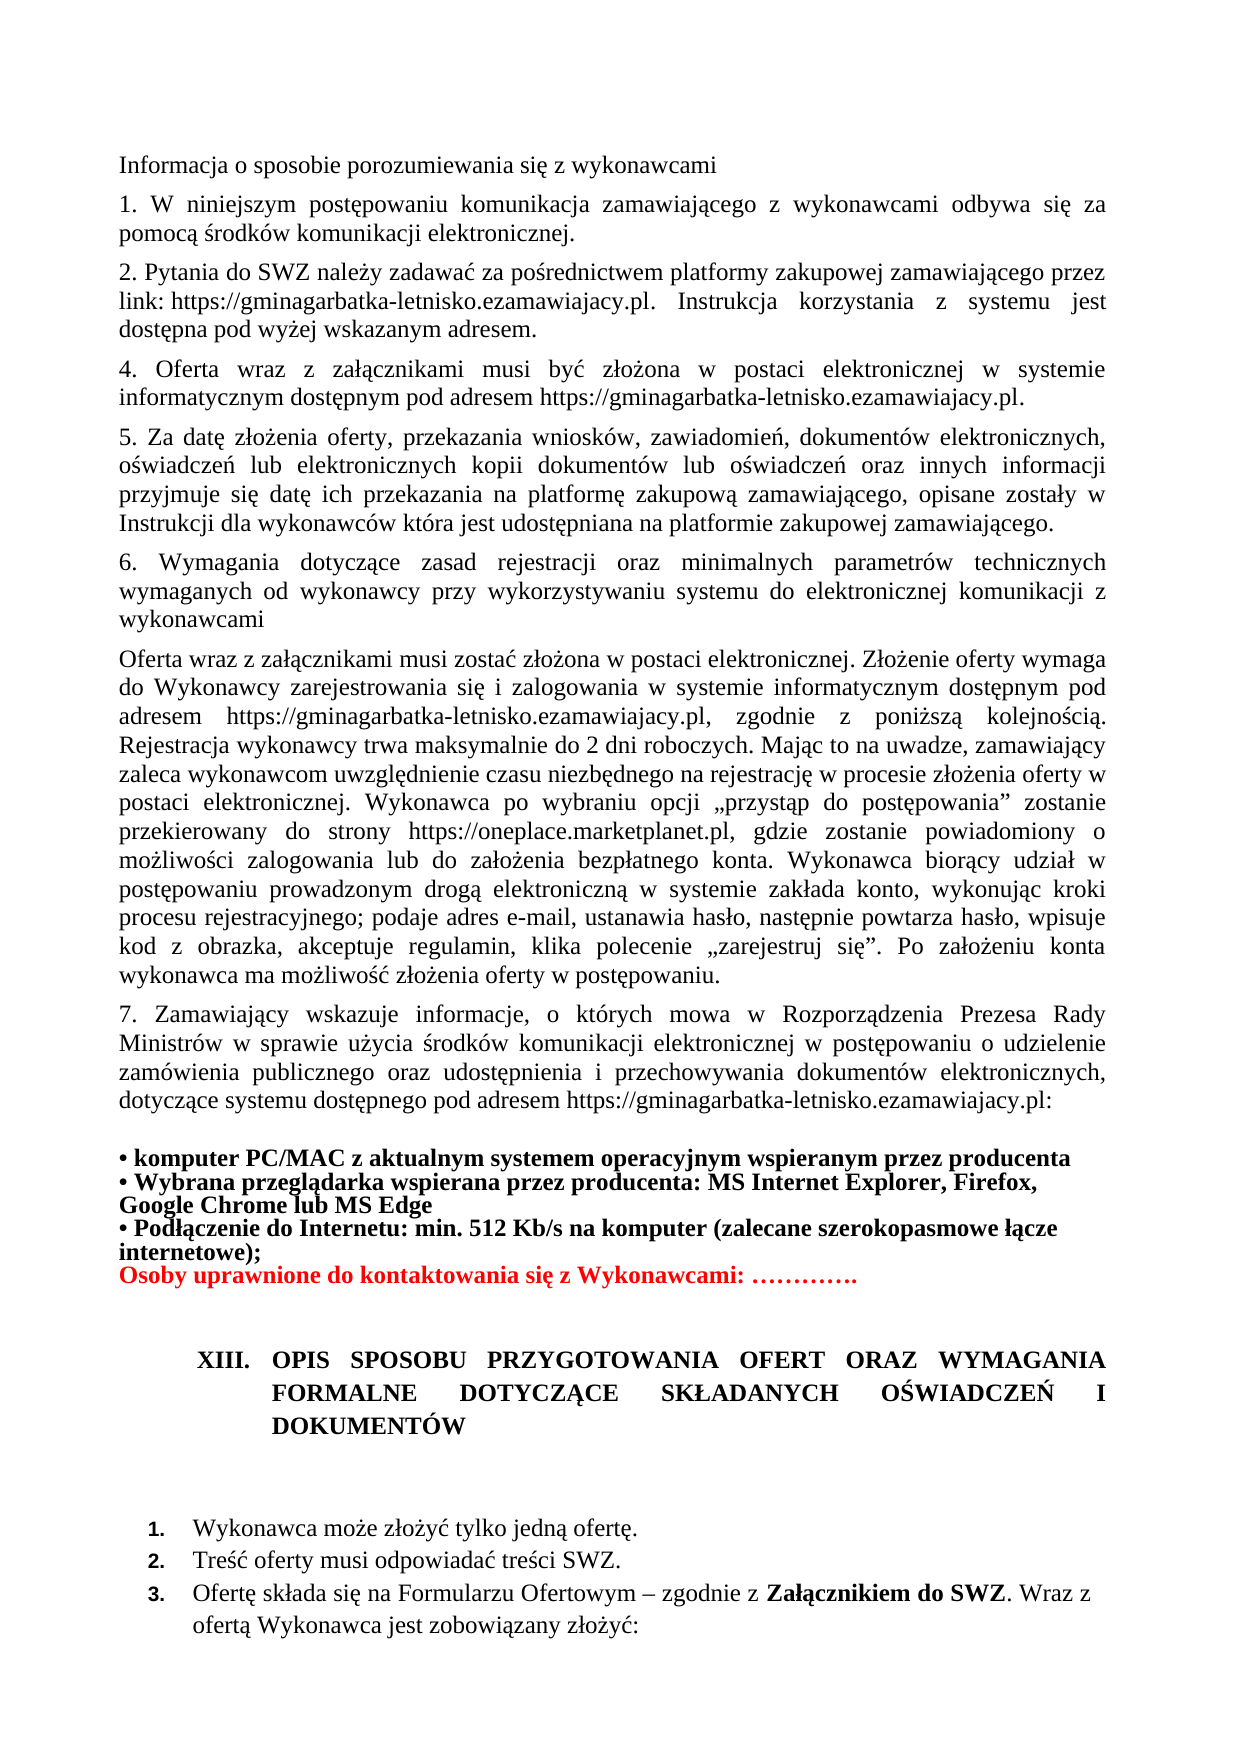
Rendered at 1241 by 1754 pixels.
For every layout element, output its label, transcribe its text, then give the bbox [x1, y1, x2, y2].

text 2. Pytania do SWZ należy zadawać za pośrednictwem platformy zakupowej zamawiającego przez link: https://gminagarbatka-letnisko.ezamawiajacy.pl. Instrukcja korzystania z systemu jest dostępna pod wyżej wskazanym adresem. [119, 257, 1107, 343]
list Ofertę składa się na Formularzu Ofertowym – zgodnie z Załącznikiem do SWZ. Wraz z ofertą Wykonawca jest zobowiązany złożyć: [148, 1578, 1091, 1639]
text 7. Zamawiający wskazuje informacje, o których mowa w Rozporządzenia Prezesa Rady Ministrów w sprawie użycia środków komunikacji elektronicznej w postępowaniu o udzielenie zamówienia publicznego oraz udostępnienia i przechowywania dokumentów elektronicznych, dotyczące systemu dostępnego pod adresem https://gminagarbatka-letnisko.ezamawiajacy.pl: [119, 999, 1107, 1114]
list Treść oferty musi odpowiadać treści SWZ. [148, 1546, 1107, 1574]
text Oferta wraz z załącznikami musi zostać złożona w postaci elektronicznej. Złożenie oferty wymaga do Wykonawcy zarejestrowania się i zalogowania w systemie informatycznym dostępnym pod adresem https://gminagarbatka-letnisko.ezamawiajacy.pl, zgodnie z poniższą kolejnością. Rejestracja wykonawcy trwa maksymalnie do 2 dni roboczych. Mając to na uwadze, zamawiający zaleca wykonawcom uwzględnienie czasu niezbędnego na rejestrację w procesie złożenia oferty w postaci elektronicznej. Wykonawca po wybraniu opcji „przystąp do postępowania” zostanie przekierowany do strony https://oneplace.marketplanet.pl, gdzie zostanie powiadomiony o możliwości zalogowania lub do założenia bezpłatnego konta. Wykonawca biorący udział w postępowaniu prowadzonym drogą elektroniczną w systemie zakłada konto, wykonując kroki procesu rejestracyjnego; podaje adres e-mail, ustanawia hasło, następnie powtarza hasło, wpisuje kod z obrazka, akceptuje regulamin, klika polecenie „zarejestruj się”. Po założeniu konta wykonawca ma możliwość złożenia oferty w postępowaniu. [119, 644, 1107, 989]
text 6. Wymagania dotyczące zasad rejestracji oraz minimalnych parametrów technicznych wymaganych od wykonawcy przy wykorzystywaniu systemu do elektronicznej komunikacji z wykonawcami [119, 547, 1107, 633]
text 1. W niniejszym postępowaniu komunikacja zamawiającego z wykonawcami odbywa się za pomocą środków komunikacji elektronicznej. [119, 189, 1107, 247]
subtitle • komputer PC/MAC z aktualnym systemem operacyjnym wspieranym przez producenta • Wybrana przeglądarka wspierana przez producenta: MS Internet Explorer, Firefox, Google Chrome lub MS Edge • Podłączenie do Internetu: min. 512 Kb/s na komputer (zalecane szerokopasmowe łącze internetowe); Osoby uprawnione do kontaktowania się z Wykonawcami: …………. [119, 1124, 1107, 1288]
text 5. Za datę złożenia oferty, przekazania wniosków, zawiadomień, dokumentów elektronicznych, oświadczeń lub elektronicznych kopii dokumentów lub oświadczeń oraz innych informacji przyjmuje się datę ich przekazania na platformę zakupową zamawiającego, opisane zostały w Instrukcji dla wykonawców która jest udostępniana na platformie zakupowej zamawiającego. [119, 422, 1107, 537]
text 4. Oferta wraz z załącznikami musi być złożona w postaci elektronicznej w systemie informatycznym dostępnym pod adresem https://gminagarbatka-letnisko.ezamawiajacy.pl. [119, 354, 1107, 411]
list OPIS SPOSOBU PRZYGOTOWANIA OFERT ORAZ WYMAGANIA FORMALNE DOTYCZĄCE SKŁADANYCH OŚWIADCZEŃ I DOKUMENTÓW [197, 1345, 1107, 1440]
list Wykonawca może złożyć tylko jedną ofertę. [148, 1513, 1107, 1542]
text Informacja o sposobie porozumiewania się z wykonawcami [119, 150, 1107, 179]
